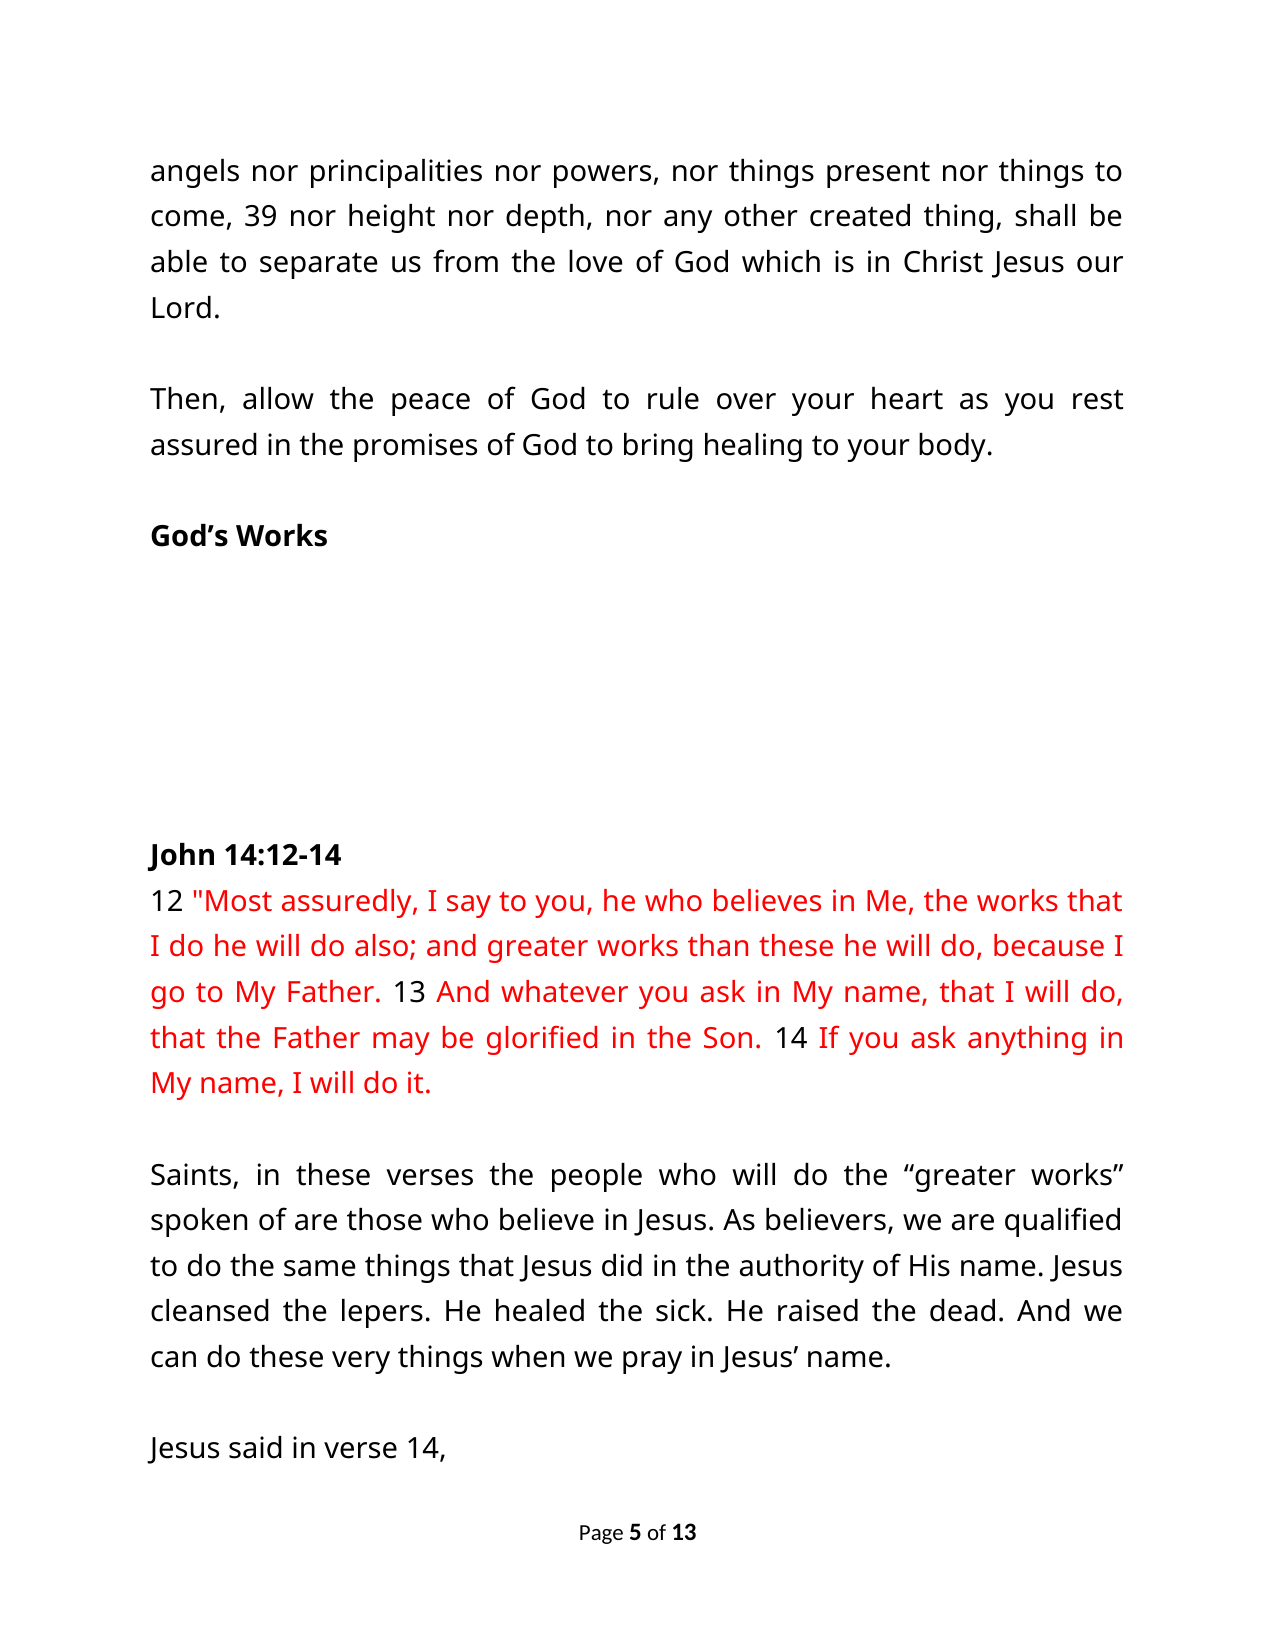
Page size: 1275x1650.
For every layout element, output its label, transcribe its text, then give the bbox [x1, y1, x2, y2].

text Then, allow the peace of God to rule over your heart as you rest assured in the promises of God to bring healing to your body. [150, 378, 1125, 463]
text Saints, in these verses the people who will do the “greater works” spoken of are those who believe in Jesus. As believers, we are qualified to do the same things that Jesus did in the authority of His name. Jesus cleansed the lepers. He healed the sick. He raised the dead. And we can do these very things when we pray in Jesus’ name. [150, 1154, 1125, 1376]
text Jesus said in verse 14, [150, 1427, 1125, 1467]
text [150, 150, 1125, 327]
text 12 "Most assuredly, I say to you, he who believes in Me, the works that I do he will do also; and greater works than these he will do, because I go to My Father. 13 And whatever you ask in My name, that I will do, that the Father may be glorified in the Son. 14 If you ask anything in My name, I will do it. [150, 880, 1125, 1102]
text God’s Works [150, 515, 1125, 555]
text John 14:12-14 [150, 834, 1125, 874]
